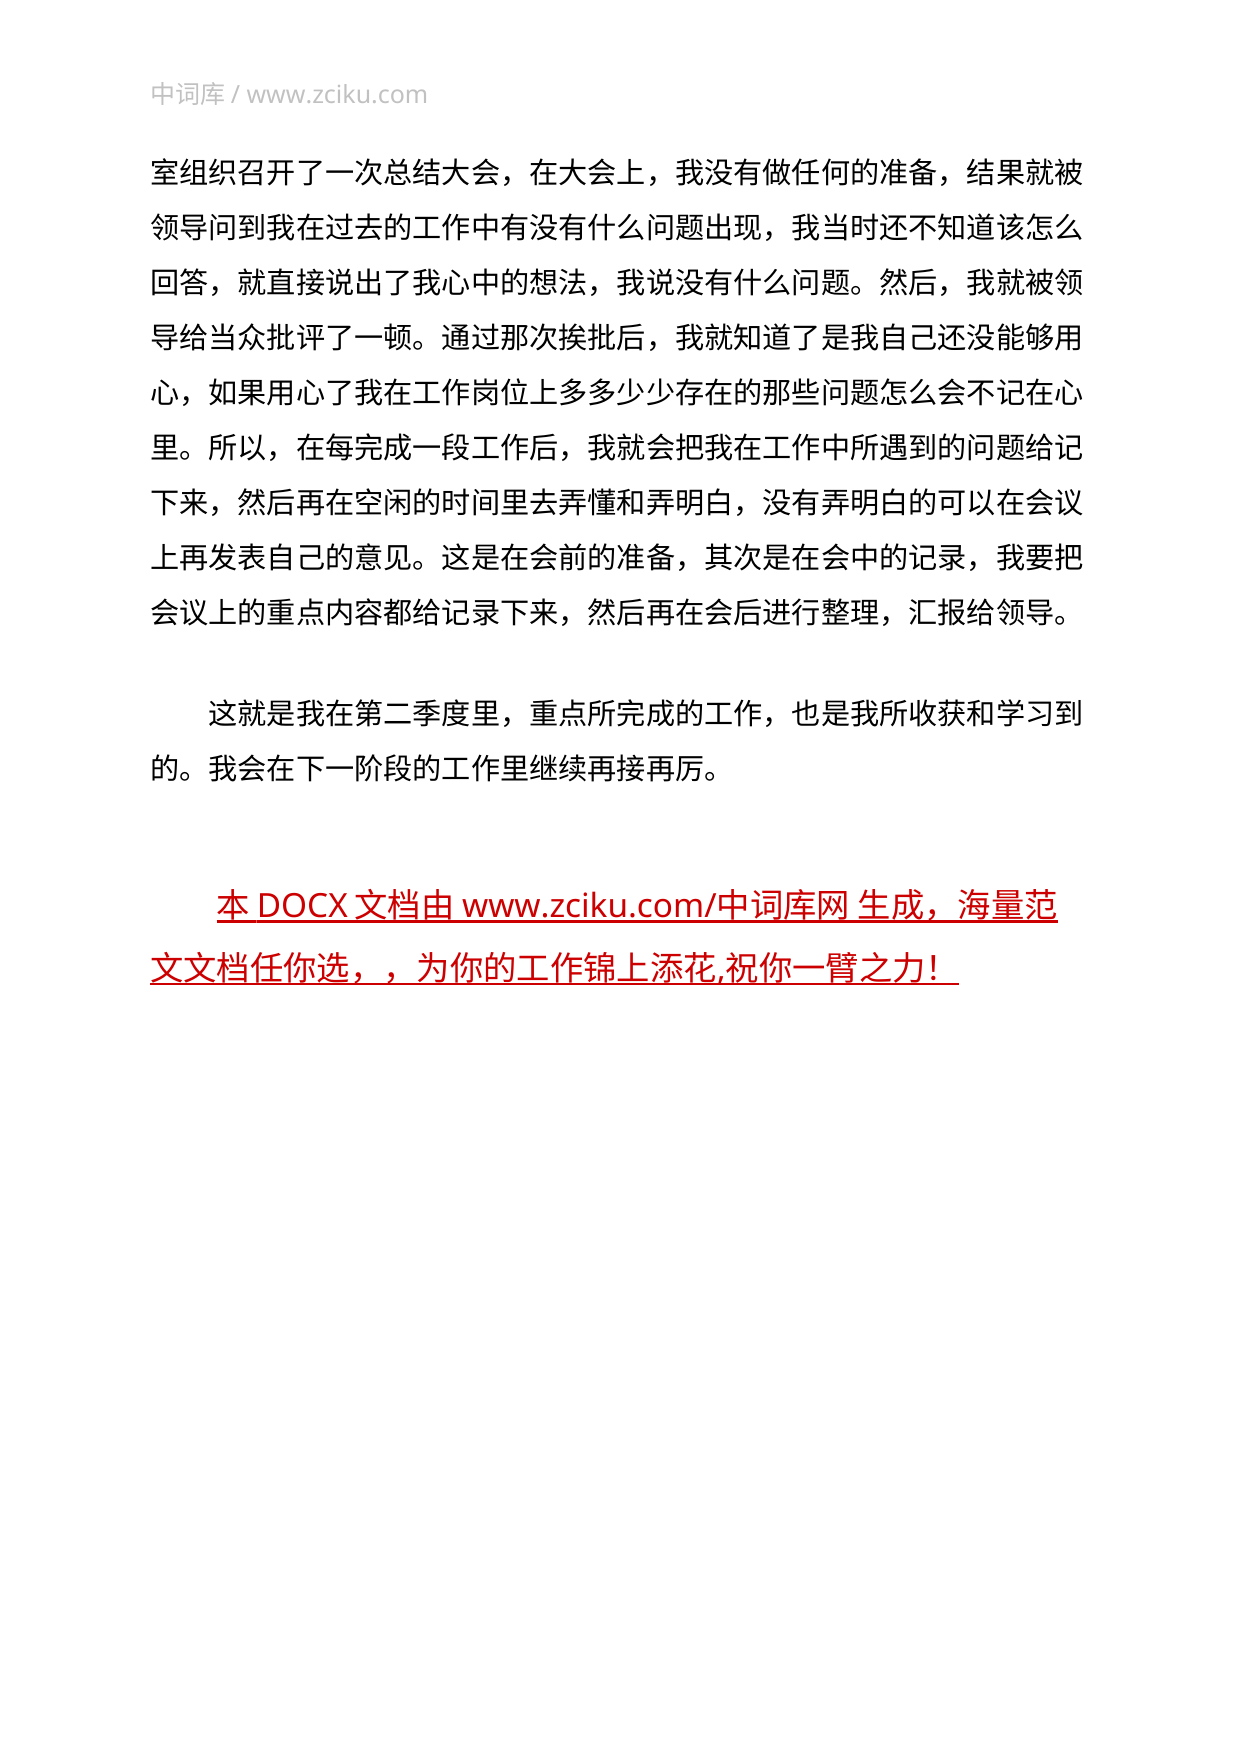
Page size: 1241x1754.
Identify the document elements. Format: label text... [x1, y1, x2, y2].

text 本DOCX文档由 www.zciku.com/中词库网 生成，海量范文文档任你选，，为你的工作锦上添花,祝你一臂之力！ [150, 879, 1090, 990]
text 这就是我在第二季度里，重点所完成的工作，也是我所收获和学习到的。我会在下一阶段的工作里继续再接再厉。 [150, 691, 1090, 788]
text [150, 150, 1090, 631]
